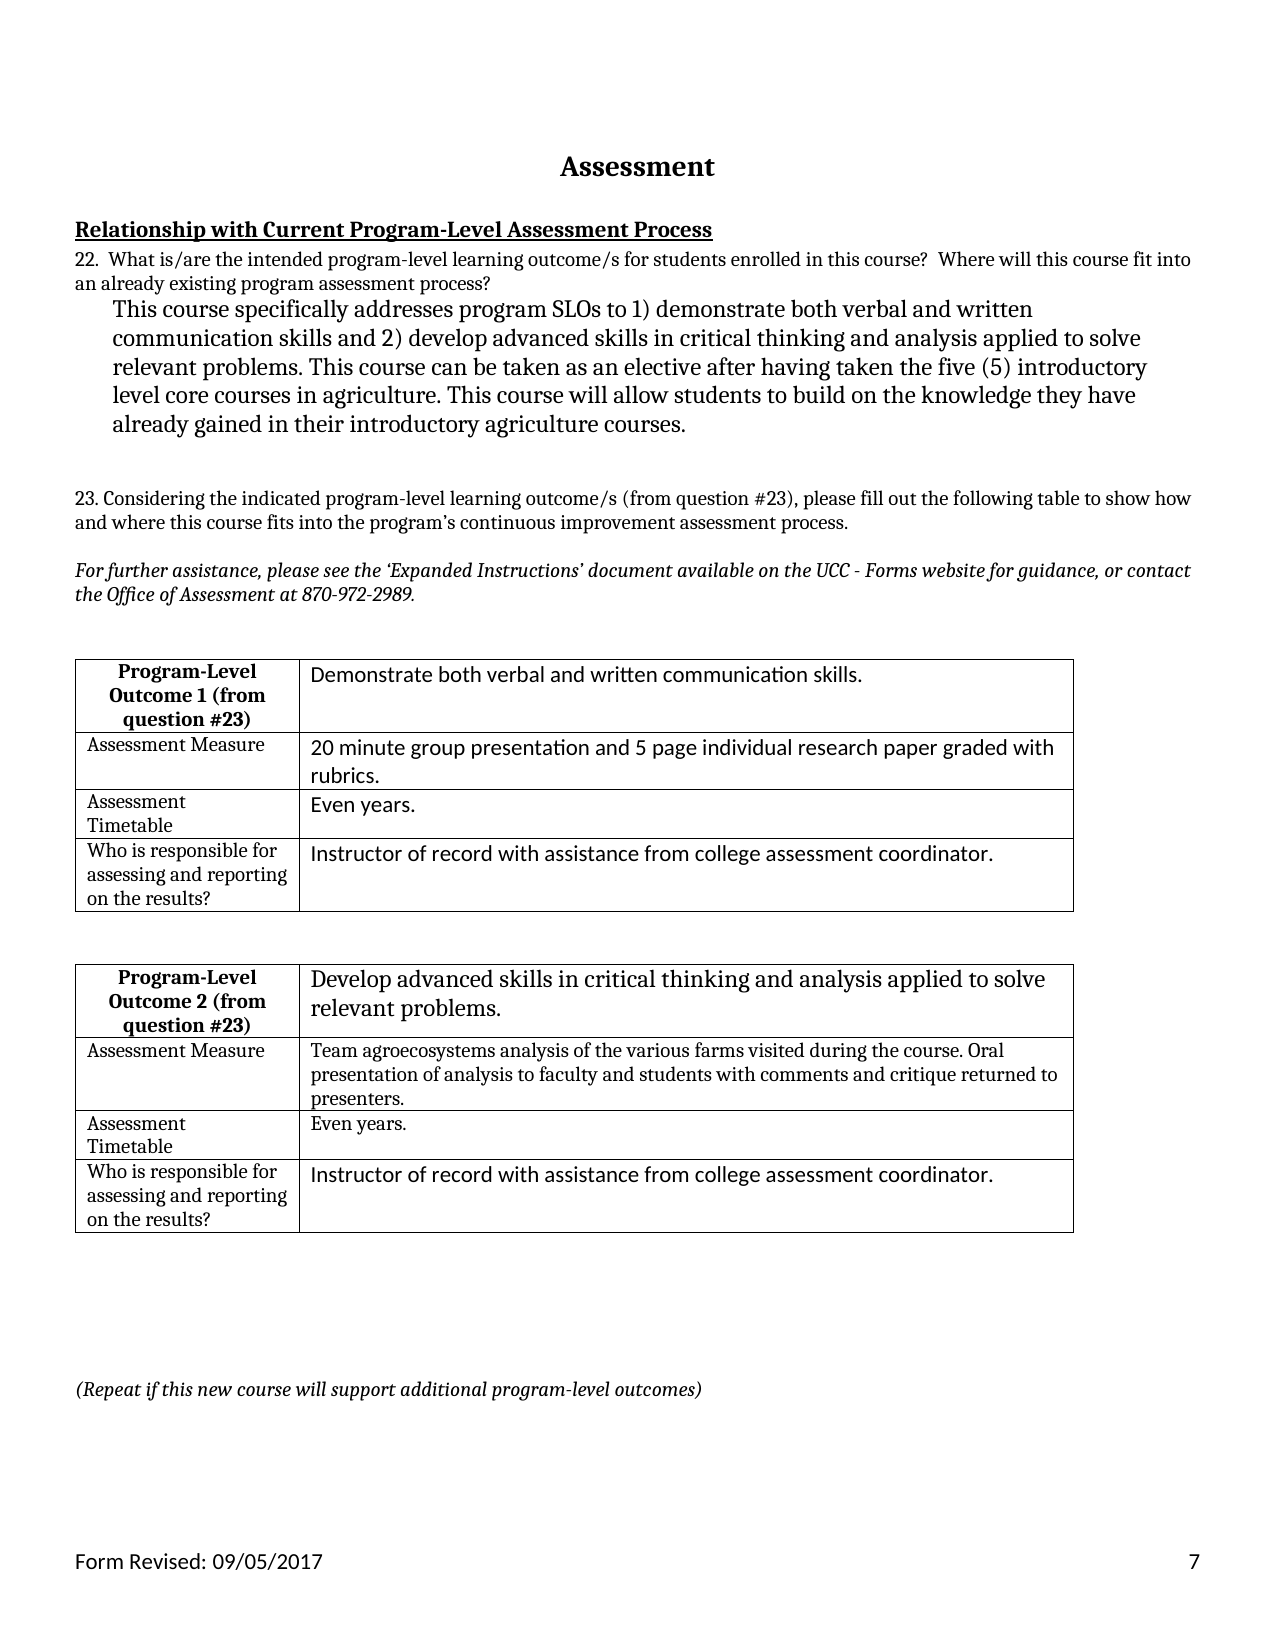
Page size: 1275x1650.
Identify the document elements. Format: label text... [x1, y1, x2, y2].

text For further assistance, please see the ‘Expanded Instructions’ document available on the UCC - Forms website for guidance, or contact the Office of Assessment at 870-972-2989. [75, 559, 1200, 607]
table_cell Assessment Measure [76, 1038, 299, 1110]
table_cell Who is responsible for assessing and reporting on the results? [76, 1160, 299, 1232]
table_cell Assessment Timetable [76, 1111, 299, 1159]
text (Repeat if this new course will support additional program-level outcomes) [75, 1378, 1200, 1402]
table_cell Who is responsible for assessing and reporting on the results? [76, 839, 299, 911]
text 23. Considering the indicated program-level learning outcome/s (from question #23), please fill out the following table to show how and where this course fits into the program’s continuous improvement assessment process. [75, 487, 1200, 535]
table_cell [300, 733, 1073, 789]
table_cell Assessment Measure [76, 733, 299, 789]
table_header Program-Level Outcome 1 (from question #23) [76, 660, 299, 732]
text Relationship with Current Program-Level Assessment Process [75, 217, 1200, 243]
table_header Develop advanced skills in critical thinking and analysis applied to solve relevant problems. [300, 965, 1073, 1037]
text Assessment [75, 150, 1200, 183]
text 22. What is/are the intended program-level learning outcome/s for students enrolled in this course? Where will this course fit into an already existing program assessment process? [75, 247, 1200, 295]
table_cell Assessment Timetable [76, 790, 299, 838]
table_cell Team agroecosystems analysis of the various farms visited during the course. Oral presentation of analysis to faculty and students with comments and critique returned to presenters. [300, 1038, 1073, 1110]
table_header Program-Level Outcome 2 (from question #23) [76, 965, 299, 1037]
table_cell Even years. [300, 1111, 1073, 1159]
